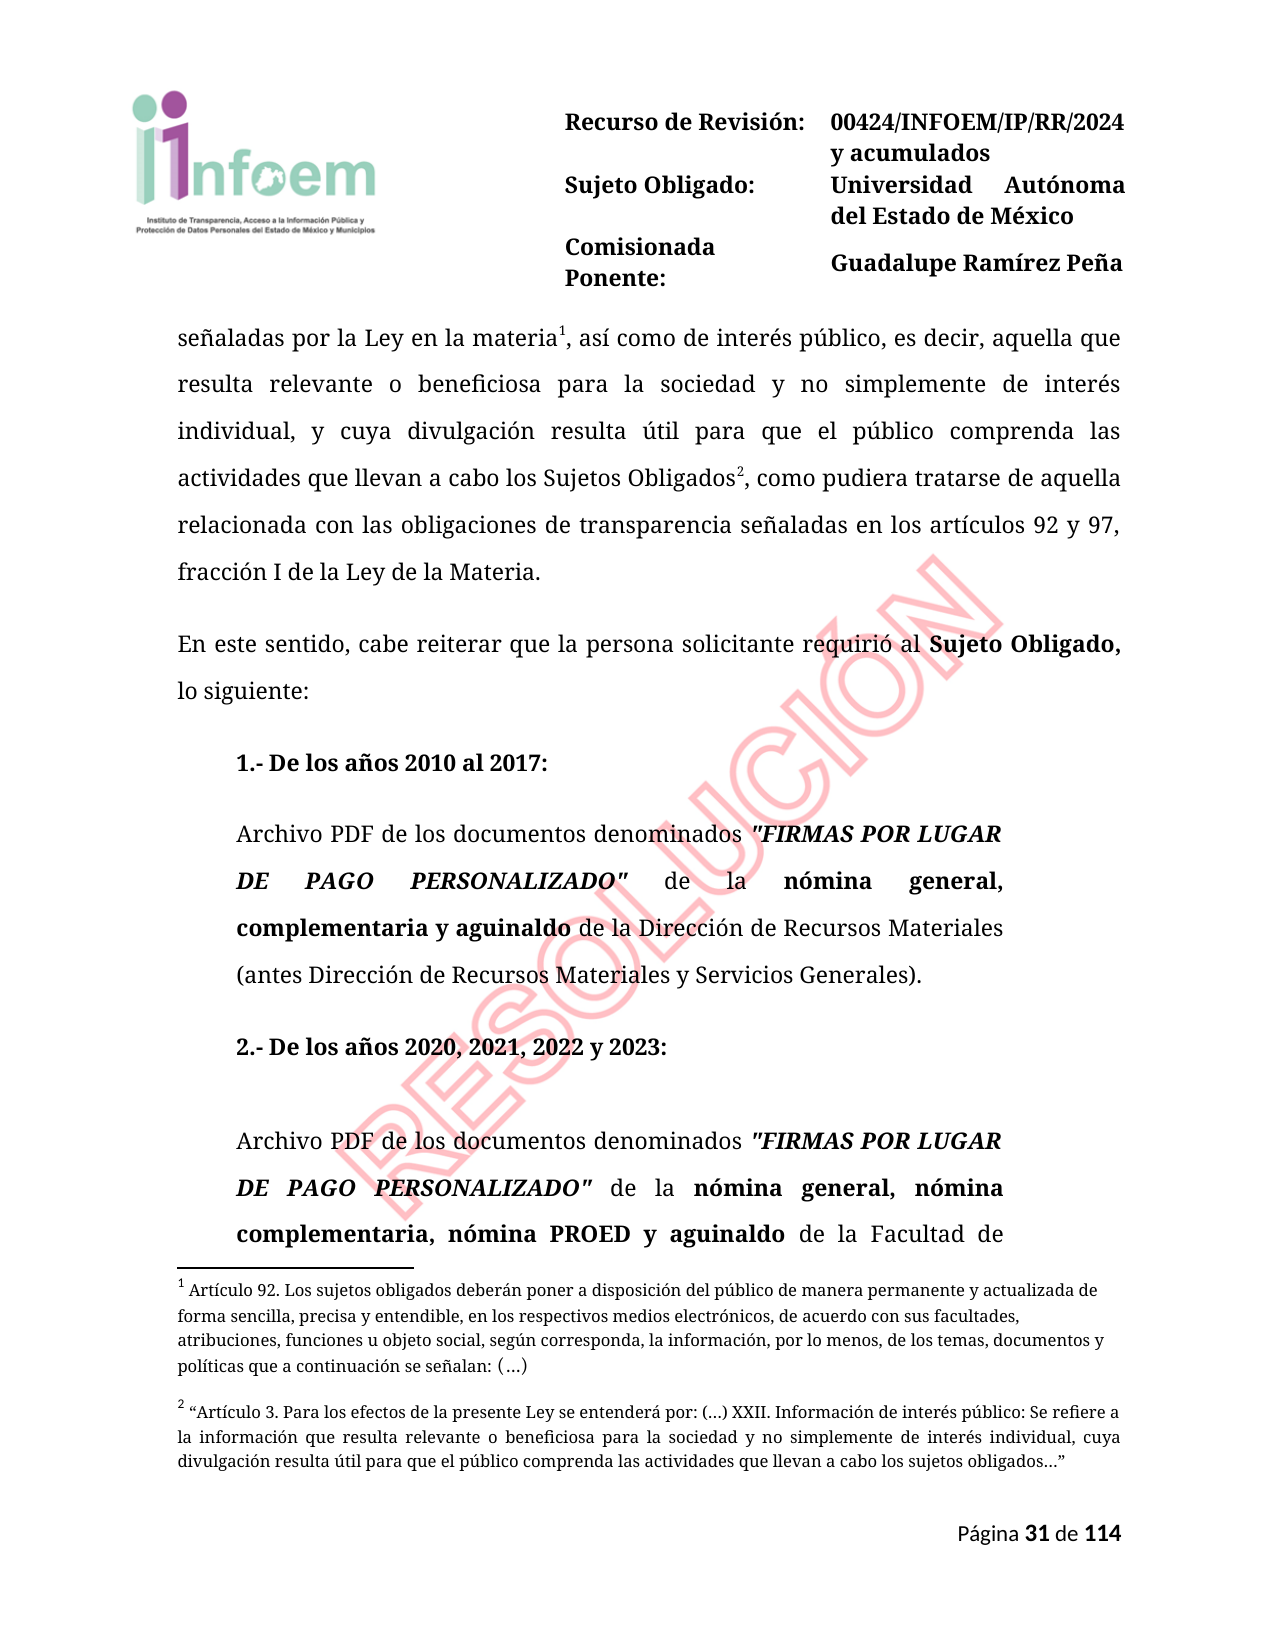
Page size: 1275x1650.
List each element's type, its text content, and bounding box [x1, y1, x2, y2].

text 2.- De los años 2020, 2021, 2022 y 2023: [236, 1031, 989, 1062]
text En este sentido, cabe reiterar que la persona solicitante requirió al Sujeto Obligado, lo siguiente: [177, 628, 1121, 706]
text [177, 322, 1121, 587]
text Archivo PDF de los documentos denominados "FIRMAS POR LUGAR DE PAGO PERSONALIZADO" de la nómina general, complementaria y aguinaldo de la Dirección de Recursos Materiales (antes Dirección de Recursos Materiales y Servicios Generales). [236, 818, 1004, 990]
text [236, 1125, 1004, 1250]
text 1.- De los años 2010 al 2017: [236, 747, 1121, 778]
picture [12, 30, 1275, 1650]
